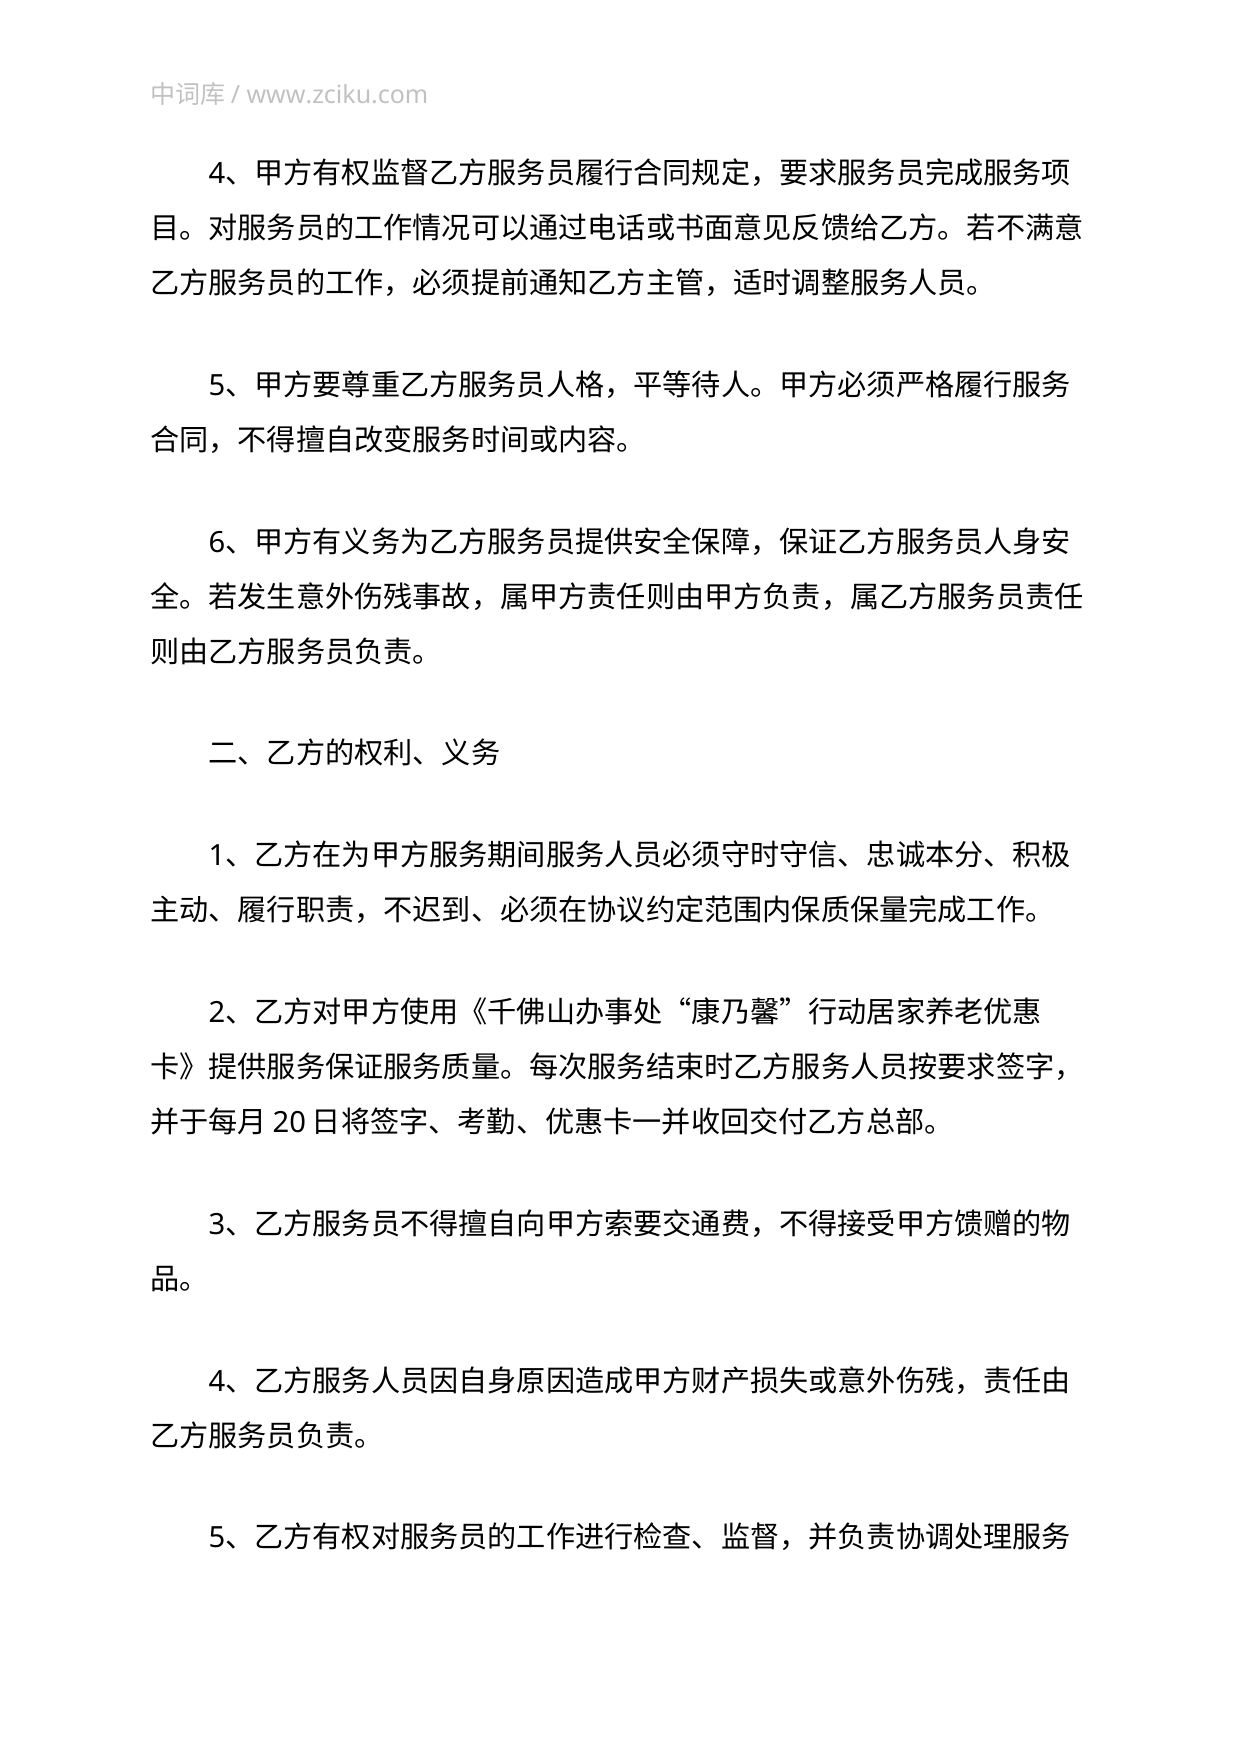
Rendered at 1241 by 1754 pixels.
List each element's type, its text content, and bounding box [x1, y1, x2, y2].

text 5、甲方要尊重乙方服务员人格，平等待人。甲方必须严格履行服务合同，不得擅自改变服务时间或内容。 [150, 362, 1090, 459]
text 4、甲方有权监督乙方服务员履行合同规定，要求服务员完成服务项目。对服务员的工作情况可以通过电话或书面意见反馈给乙方。若不满意乙方服务员的工作，必须提前通知乙方主管，适时调整服务人员。 [150, 150, 1090, 302]
text 二、乙方的权利、义务 [150, 730, 1090, 772]
text 2、乙方对甲方使用《千佛山办事处“康乃馨”行动居家养老优惠卡》提供服务保证服务质量。每次服务结束时乙方服务人员按要求签字，并于每月20日将签字、考勤、优惠卡一并收回交付乙方总部。 [150, 989, 1090, 1141]
text 3、乙方服务员不得擅自向甲方索要交通费，不得接受甲方馈赠的物品。 [150, 1201, 1090, 1298]
text 1、乙方在为甲方服务期间服务人员必须守时守信、忠诚本分、积极主动、履行职责，不迟到、必须在协议约定范围内保质保量完成工作。 [150, 832, 1090, 929]
text 6、甲方有义务为乙方服务员提供安全保障，保证乙方服务员人身安全。若发生意外伤残事故，属甲方责任则由甲方负责，属乙方服务员责任则由乙方服务员负责。 [150, 518, 1090, 671]
text 4、乙方服务人员因自身原因造成甲方财产损失或意外伤残，责任由乙方服务员负责。 [150, 1357, 1090, 1454]
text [150, 1514, 1090, 1556]
